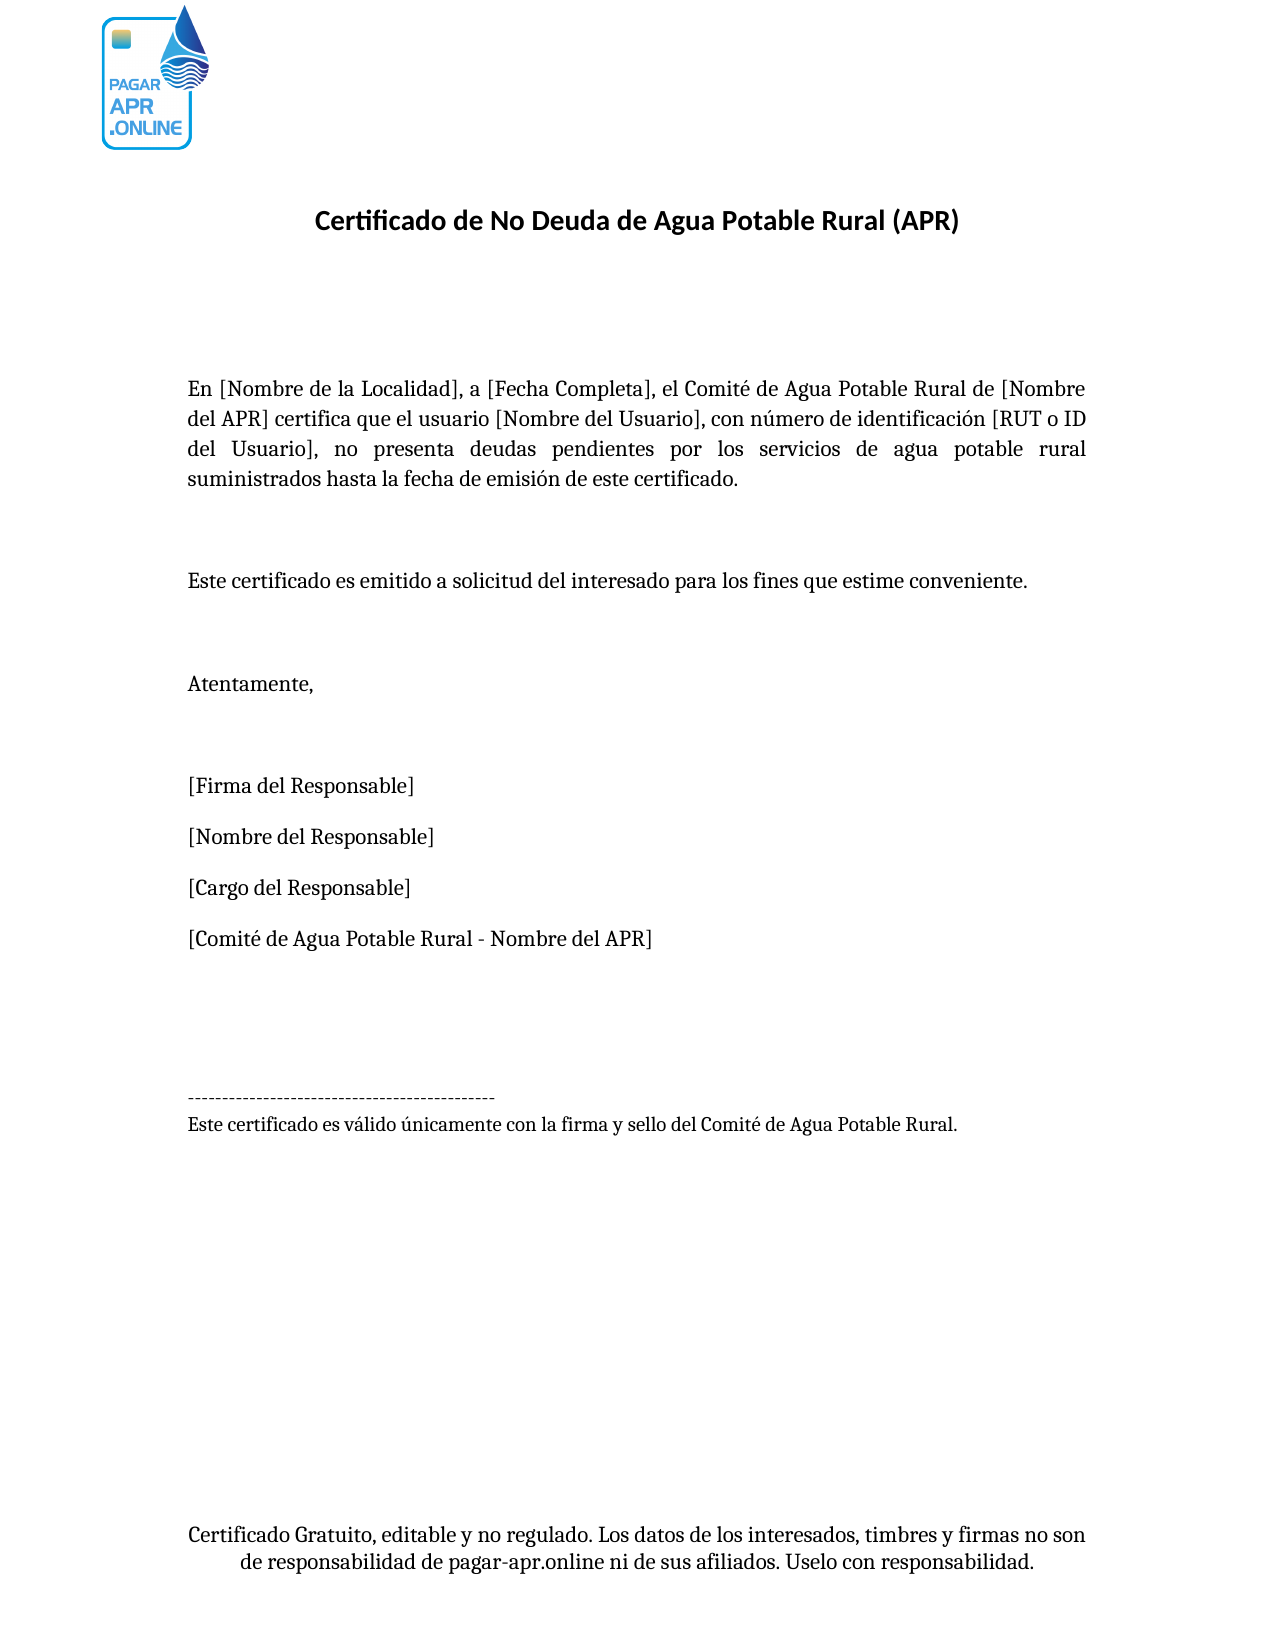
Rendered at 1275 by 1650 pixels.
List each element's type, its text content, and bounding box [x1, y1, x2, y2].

picture [101, 142, 109, 150]
text [Firma del Responsable] [187, 772, 1087, 799]
text [Cargo del Responsable] [187, 874, 1087, 901]
text [Comité de Agua Potable Rural - Nombre del APR] [187, 926, 1087, 952]
subtitle Certificado de No Deuda de Agua Potable Rural (APR) [187, 202, 1087, 238]
text Atentamente, [187, 670, 1087, 697]
picture [101, 0, 211, 150]
text En [Nombre de la Localidad], a [Fecha Completa], el Comité de Agua Potable Rural de [Nombre del APR] certifica que el usuario [Nombre del Usuario], con número de identificación [RUT o ID del Usuario], no presenta deudas pendientes por los servicios de agua potable rural suministrados hasta la fecha de emisión de este certificado. [187, 376, 1087, 493]
text Este certificado es emitido a solicitud del interesado para los fines que estime conveniente. [187, 568, 1087, 595]
text [Nombre del Responsable] [187, 823, 1087, 850]
text --------------------------------------------- Este certificado es válido únicamente con la firma y sello del Comité de Agua Potable Rural. [187, 1058, 1087, 1167]
